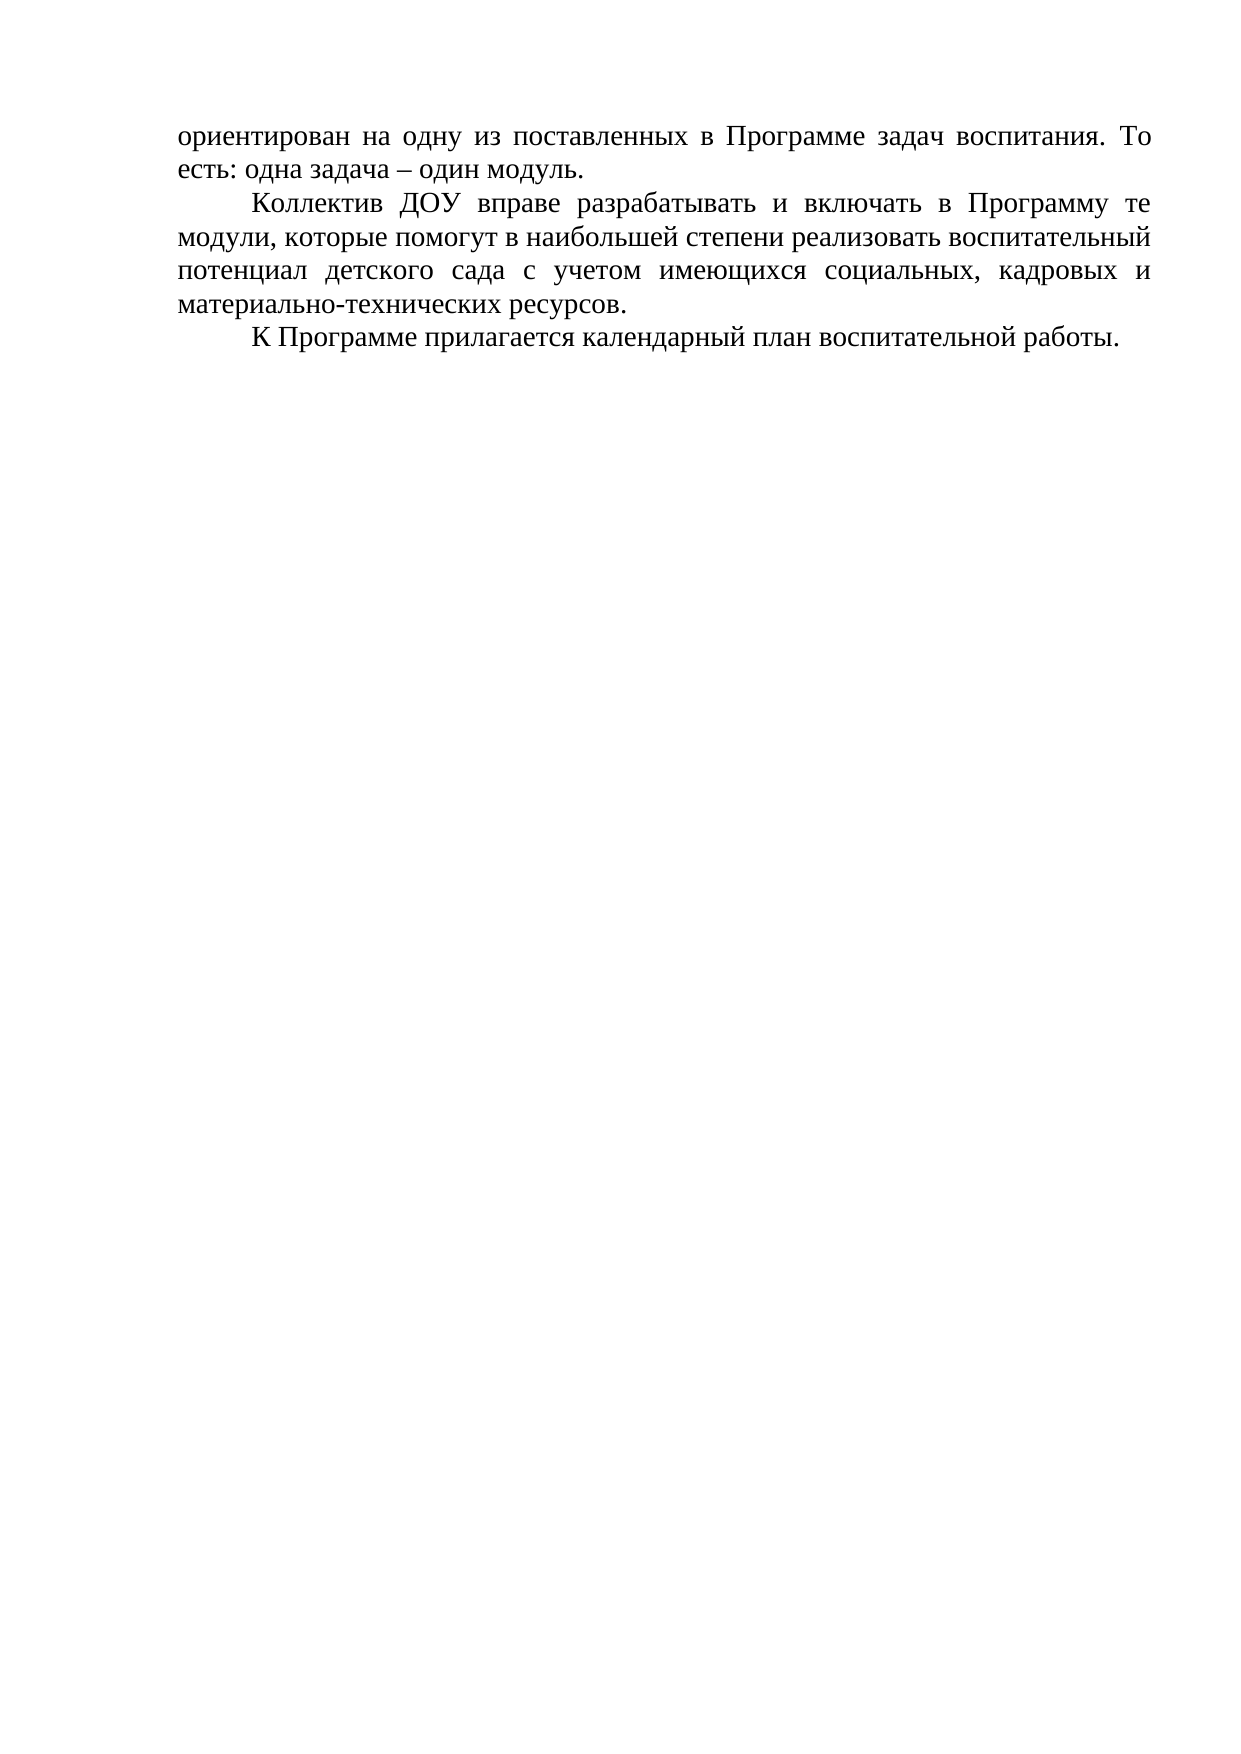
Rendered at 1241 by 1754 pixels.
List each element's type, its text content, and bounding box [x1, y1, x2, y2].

text К Программе прилагается календарный план воспитательной работы. [177, 319, 1152, 353]
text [177, 118, 1152, 185]
text Коллектив ДОУ вправе разрабатывать и включать в Программу те модули, которые помогут в наибольшей степени реализовать воспитательный потенциал детского сада с учетом имеющихся социальных, кадровых и материально-технических ресурсов. [177, 185, 1152, 319]
